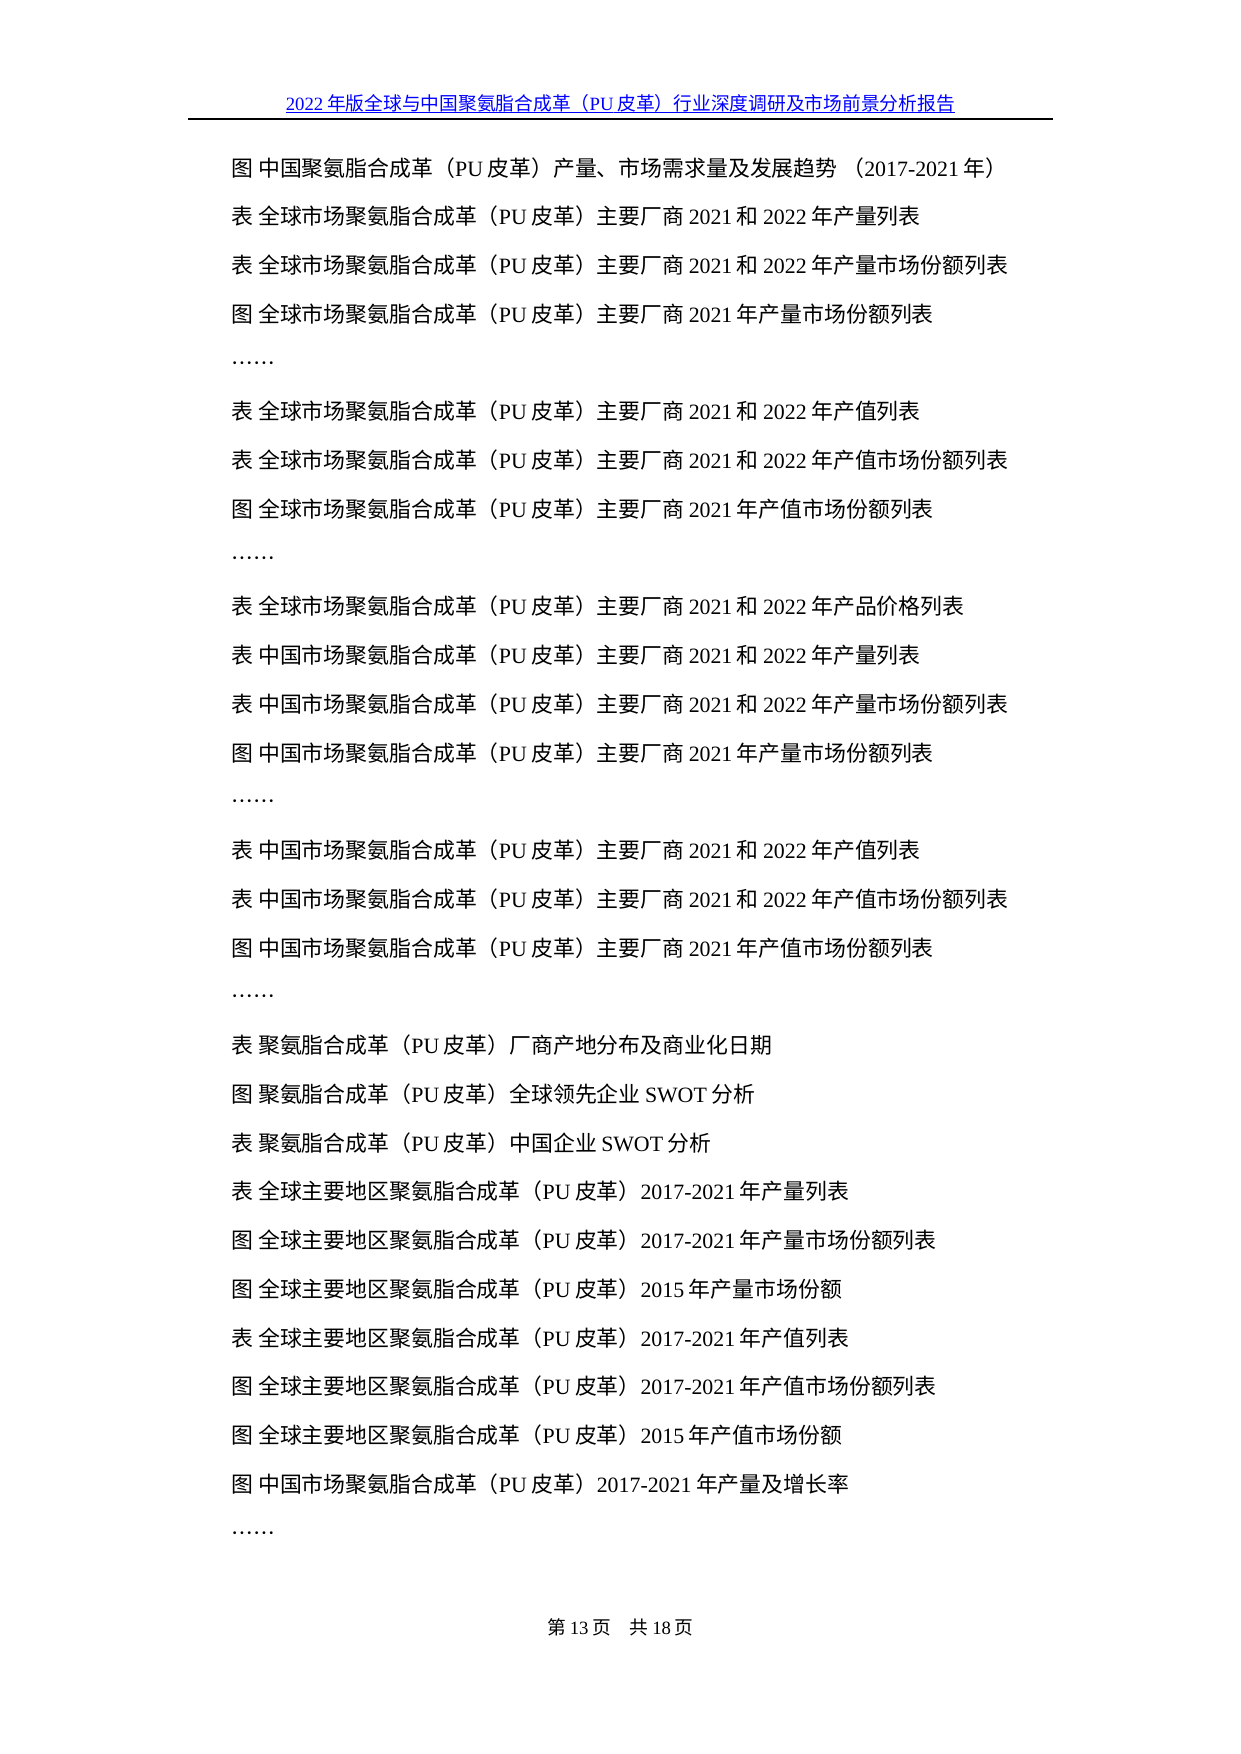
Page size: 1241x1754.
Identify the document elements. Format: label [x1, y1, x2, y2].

text [187, 150, 1053, 1548]
